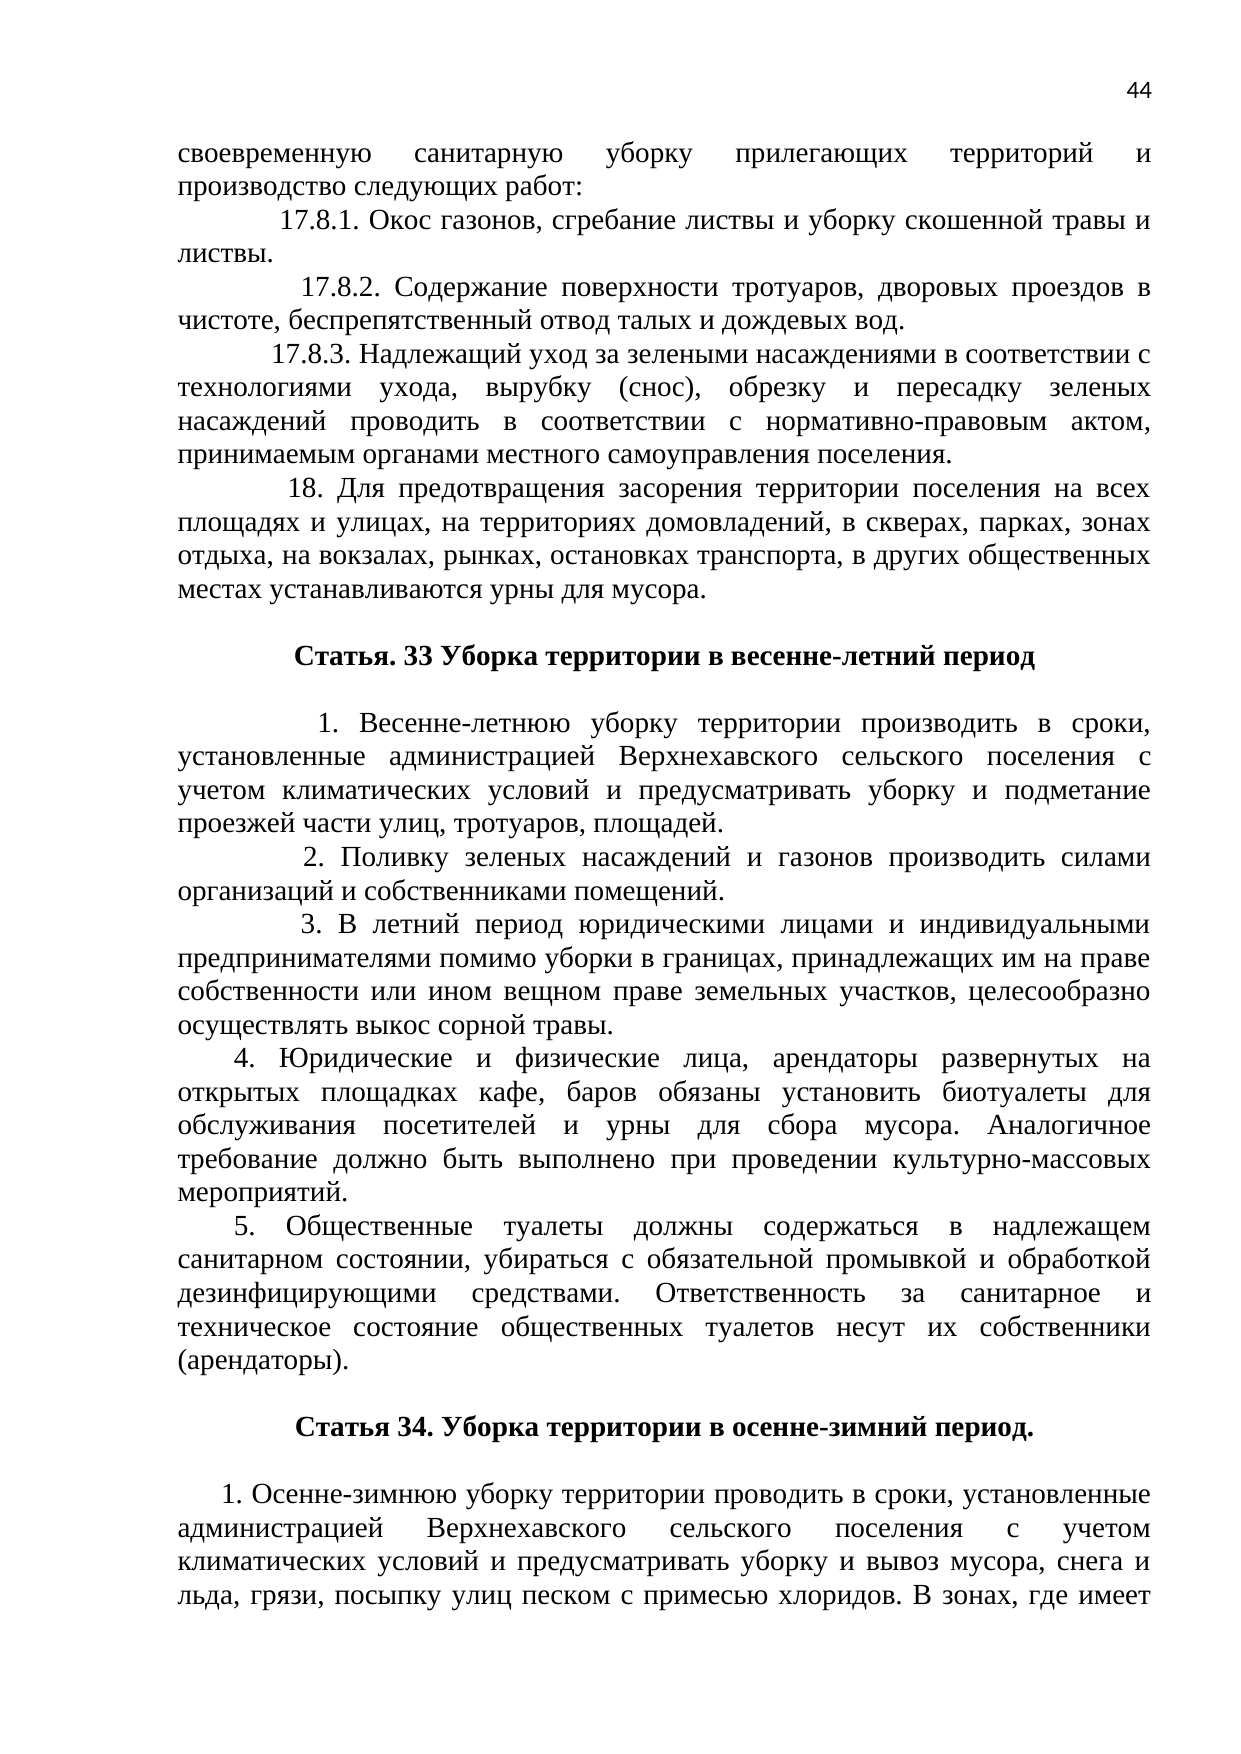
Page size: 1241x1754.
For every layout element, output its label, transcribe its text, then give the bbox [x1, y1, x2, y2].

text 2. Поливку зеленых насаждений и газонов производить силами организаций и собственниками помещений. [177, 839, 1152, 906]
text Статья 34. Уборка территории в осенне-зимний период. [177, 1409, 1152, 1443]
text Статья. 33 Уборка территории в весенне-летний период [177, 638, 1152, 671]
text 4. Юридические и физические лица, арендаторы развернутых на открытых площадках кафе, баров обязаны установить биотуалеты для обслуживания посетителей и урны для сбора мусора. Аналогичное требование должно быть выполнено при проведении культурно-массовых мероприятий. [177, 1040, 1152, 1208]
text 17.8.1. Окос газонов, сгребание листвы и уборку скошенной травы и листвы. [177, 202, 1152, 269]
text 1. Весенне-летнюю уборку территории производить в сроки, установленные администрацией Верхнехавского сельского поселения с учетом климатических условий и предусматривать уборку и подметание проезжей части улиц, тротуаров, площадей. [177, 705, 1152, 839]
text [177, 135, 1152, 202]
text 3. В летний период юридическими лицами и индивидуальными предпринимателями помимо уборки в границах, принадлежащих им на праве собственности или ином вещном праве земельных участков, целесообразно осуществлять выкос сорной травы. [177, 906, 1152, 1040]
text 17.8.2. Содержание поверхности тротуаров, дворовых проездов в чистоте, беспрепятственный отвод талых и дождевых вод. [177, 269, 1152, 336]
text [177, 1476, 1152, 1611]
text 5. Общественные туалеты должны содержаться в надлежащем санитарном состоянии, убираться с обязательной промывкой и обработкой дезинфицирующими средствами. Ответственность за санитарное и техническое состояние общественных туалетов несут их собственники (арендаторы). [177, 1208, 1152, 1376]
text 18. Для предотвращения засорения территории поселения на всех площадях и улицах, на территориях домовладений, в скверах, парках, зонах отдыха, на вокзалах, рынках, остановках транспорта, в других общественных местах устанавливаются урны для мусора. [177, 470, 1152, 604]
text 17.8.3. Надлежащий уход за зелеными насаждениями в соответствии с технологиями ухода, вырубку (снос), обрезку и пересадку зеленых насаждений проводить в соответствии с нормативно-правовым актом, принимаемым органами местного самоуправления поселения. [177, 336, 1152, 470]
